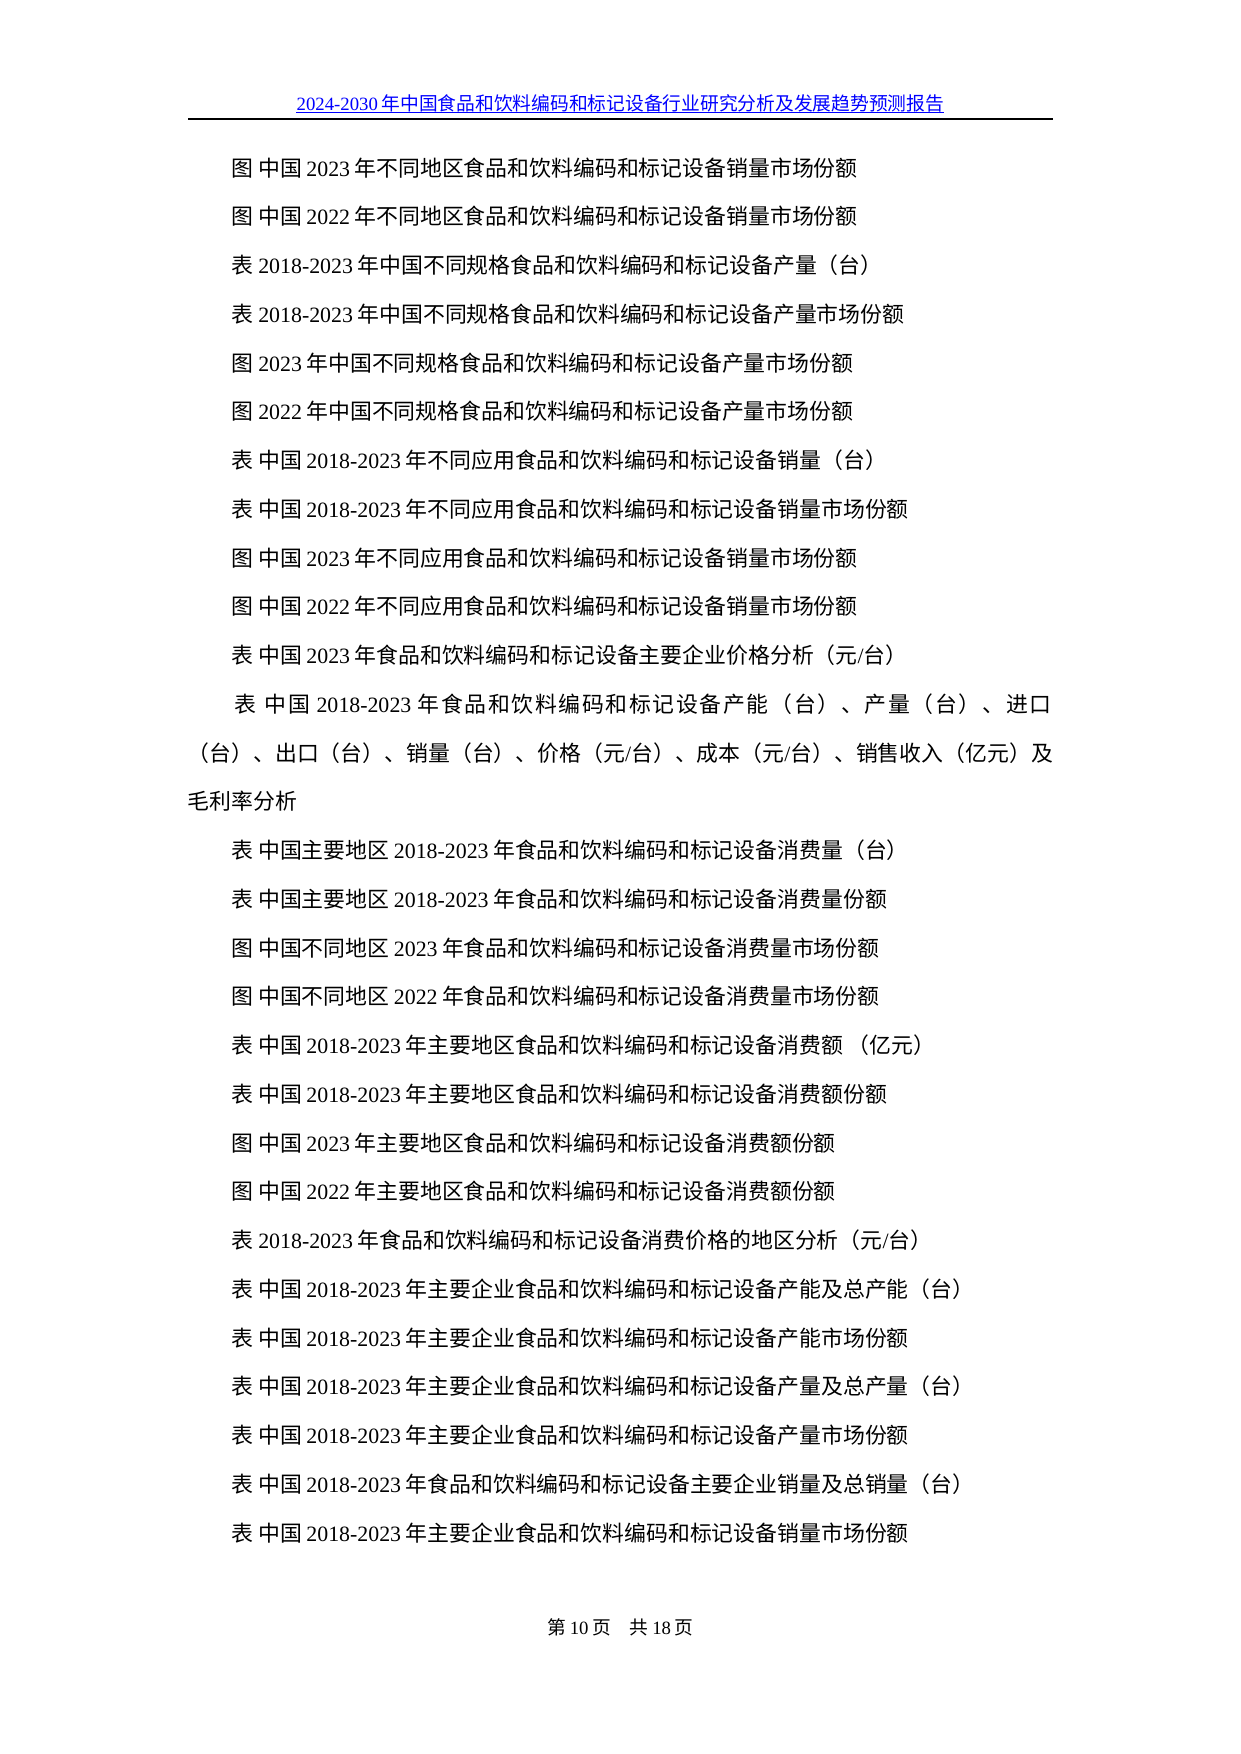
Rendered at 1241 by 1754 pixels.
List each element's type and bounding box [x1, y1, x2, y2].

text [187, 150, 1053, 1548]
